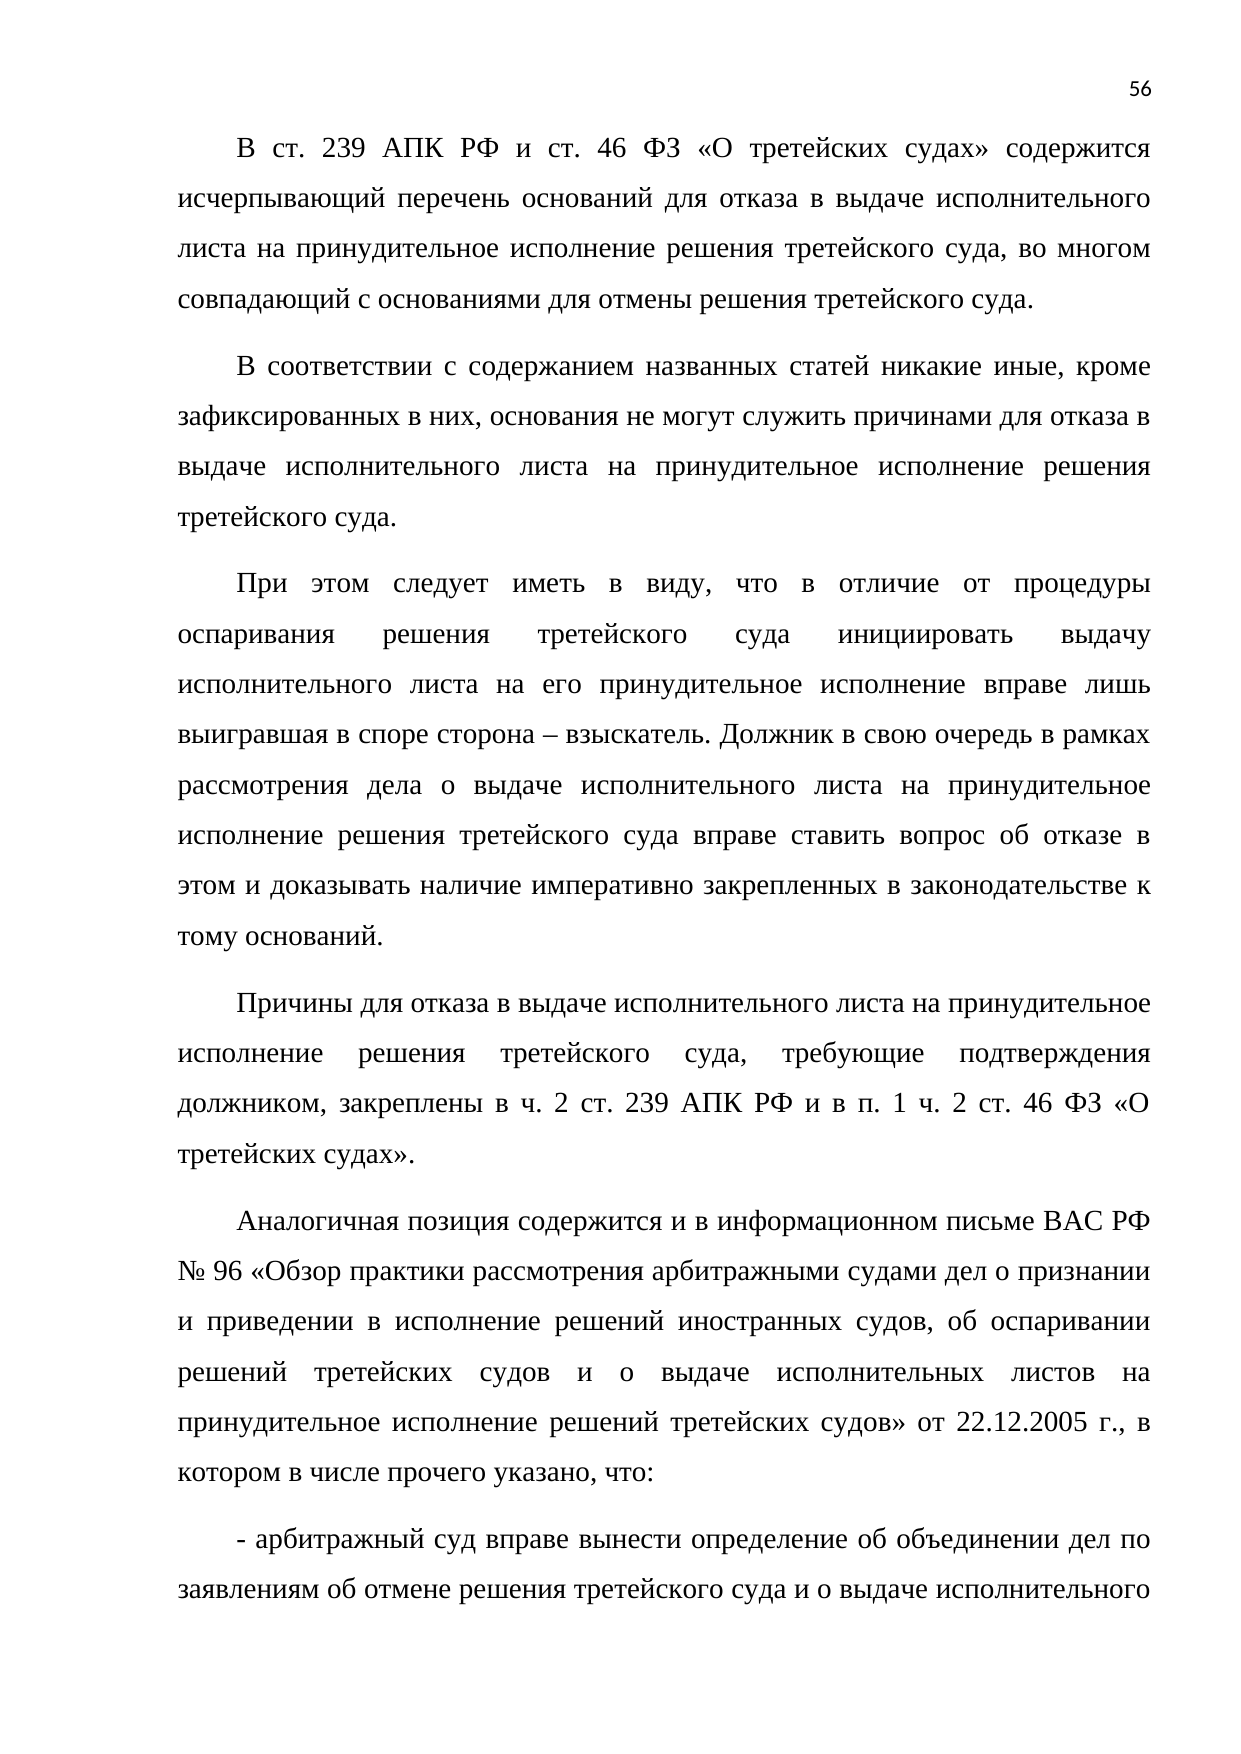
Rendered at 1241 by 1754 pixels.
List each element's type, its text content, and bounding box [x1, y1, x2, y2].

text Причины для отказа в выдаче исполнительного листа на принудительное исполнение решения третейского суда, требующие подтверждения должником, закреплены в ч. 2 ст. 239 АПК РФ и в п. 1 ч. 2 ст. 46 ФЗ «О третейских судах». [177, 985, 1152, 1169]
text При этом следует иметь в виду, что в отличие от процедуры оспаривания решения третейского суда инициировать выдачу исполнительного листа на его принудительное исполнение вправе лишь выигравшая в споре сторона – взыскатель. Должник в свою очередь в рамках рассмотрения дела о выдаче исполнительного листа на принудительное исполнение решения третейского суда вправе ставить вопрос об отказе в этом и доказывать наличие императивно закрепленных в законодательстве к тому оснований. [177, 566, 1152, 951]
text В соответствии с содержанием названных статей никакие иные, кроме зафиксированных в них, основания не могут служить причинами для отказа в выдаче исполнительного листа на принудительное исполнение решения третейского суда. [177, 348, 1152, 532]
text Аналогичная позиция содержится и в информационном письме ВАС РФ № 96 «Обзор практики рассмотрения арбитражными судами дел о признании и приведении в исполнение решений иностранных судов, об оспаривании решений третейских судов и о выдаче исполнительных листов на принудительное исполнение решений третейских судов» от 22.12.2005 г., в котором в числе прочего указано, что: [177, 1203, 1152, 1488]
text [177, 1521, 1152, 1605]
text В ст. 239 АПК РФ и ст. 46 ФЗ «О третейских судах» содержится исчерпывающий перечень оснований для отказа в выдаче исполнительного листа на принудительное исполнение решения третейского суда, во многом совпадающий с основаниями для отмены решения третейского суда. [177, 130, 1152, 314]
